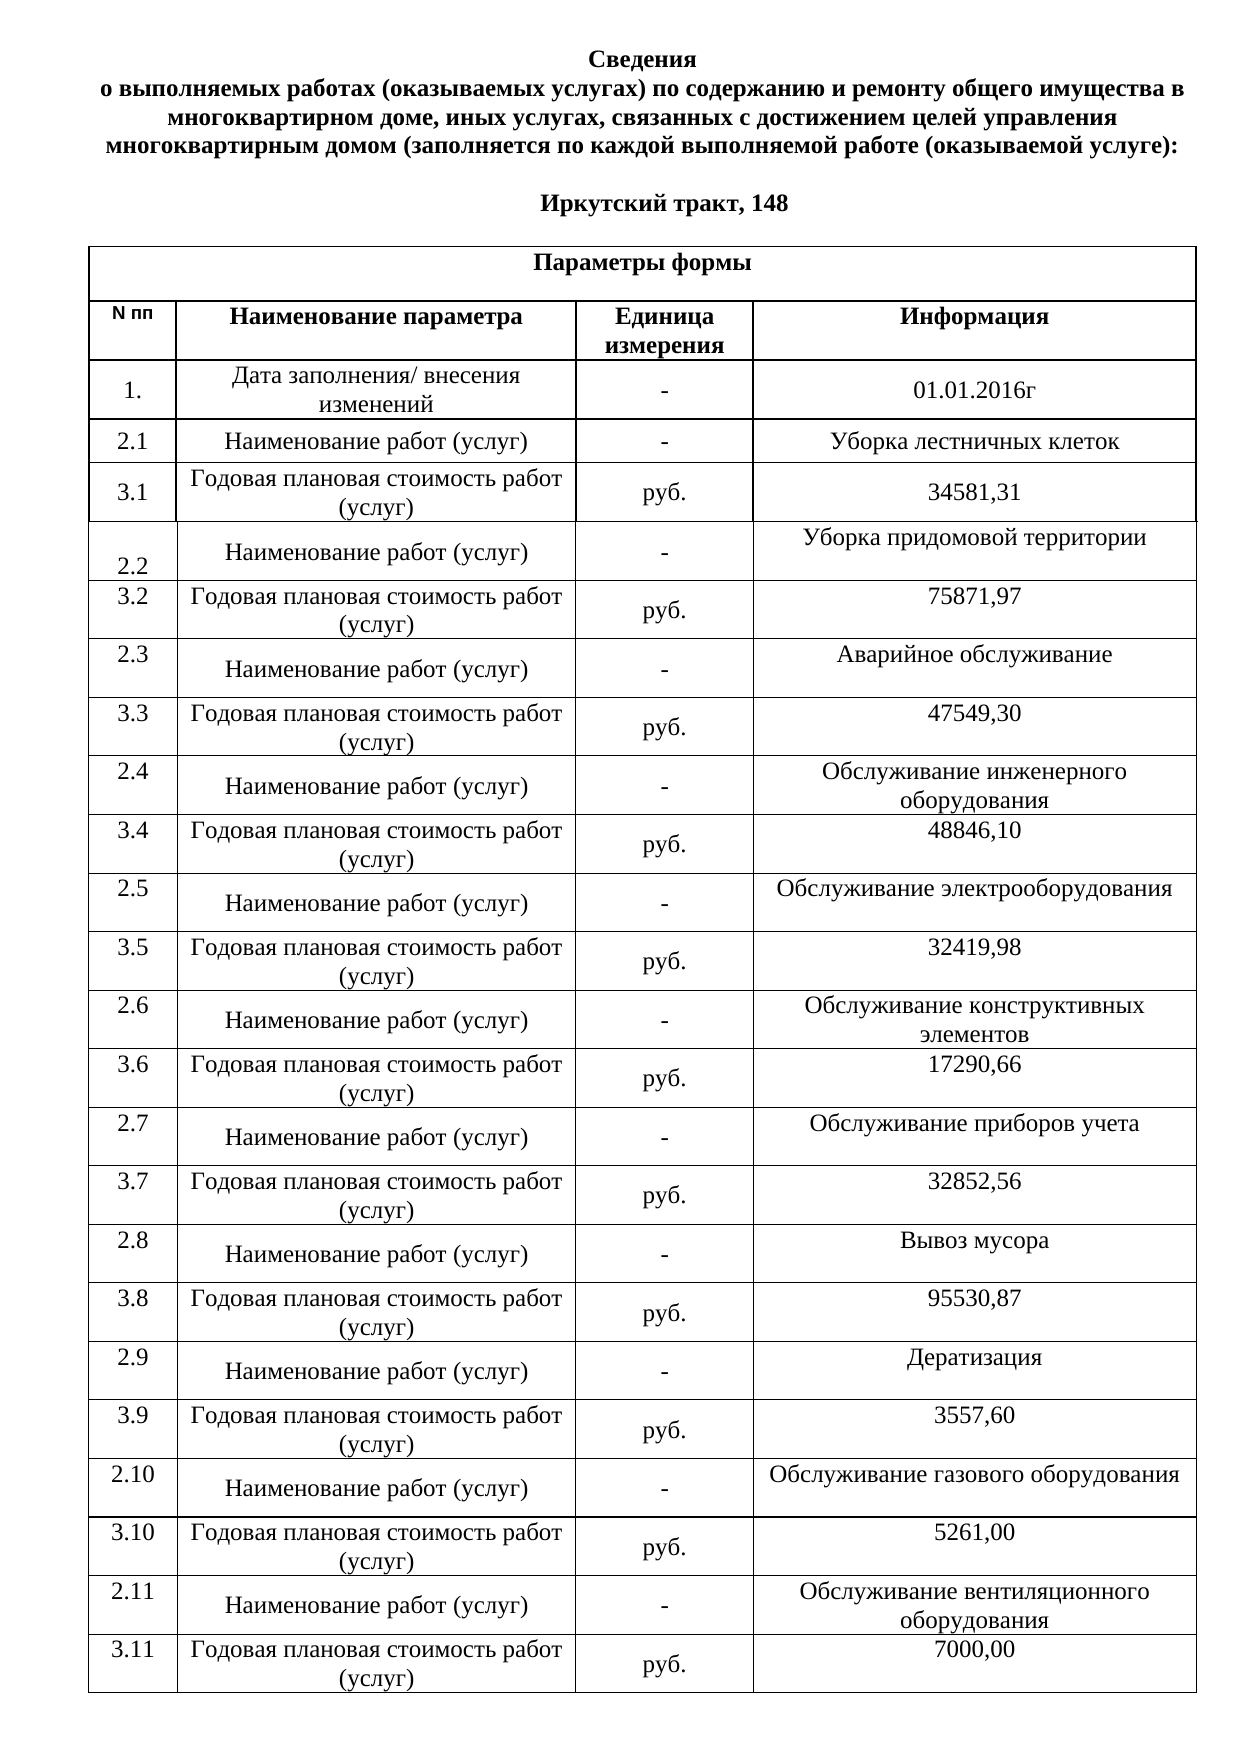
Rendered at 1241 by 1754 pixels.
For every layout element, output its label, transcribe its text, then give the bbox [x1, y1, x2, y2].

table_cell 3.10 [89, 1518, 177, 1575]
table_cell 2.3 [89, 639, 177, 697]
table_cell Годовая плановая стоимость работ (услуг) [178, 698, 575, 755]
table_cell 1. [90, 361, 175, 418]
table_cell - [576, 1459, 753, 1516]
table_cell - [577, 420, 752, 462]
table_cell 3557,60 [754, 1400, 1196, 1458]
table_cell Единица измерения [577, 302, 752, 359]
table_cell Наименование параметра [177, 302, 575, 359]
table_cell - [576, 639, 753, 697]
table_cell 01.01.2016г [754, 361, 1195, 418]
table_cell 7000,00 [754, 1635, 1196, 1692]
table_cell Наименование работ (услуг) [177, 420, 575, 462]
table_cell Наименование работ (услуг) [178, 874, 575, 931]
table_cell Наименование работ (услуг) [178, 1459, 575, 1516]
table_cell Обслуживание инженерного оборудования [754, 756, 1196, 814]
table_cell Годовая плановая стоимость работ (услуг) [178, 1400, 575, 1458]
table_cell 2.5 [89, 874, 177, 931]
table_cell - [576, 1108, 753, 1165]
table_header - [576, 522, 753, 580]
table_cell 2.9 [89, 1342, 177, 1399]
table_cell руб. [576, 581, 753, 638]
table_cell Наименование работ (услуг) [178, 991, 575, 1048]
table_cell руб. [576, 1166, 753, 1224]
table_cell 2.6 [89, 991, 177, 1048]
table_cell Дата заполнения/ внесения изменений [177, 361, 575, 418]
table_cell 2.4 [89, 756, 177, 814]
table_cell 47549,30 [754, 698, 1196, 755]
table_cell руб. [576, 1283, 753, 1341]
table_cell руб. [576, 815, 753, 872]
table_cell 5261,00 [754, 1518, 1196, 1575]
table_cell руб. [576, 932, 753, 989]
table_cell Годовая плановая стоимость работ (услуг) [178, 1166, 575, 1224]
table_cell Информация [754, 302, 1195, 359]
table_cell - [576, 1576, 753, 1633]
table_cell 75871,97 [754, 581, 1196, 638]
table_cell Наименование работ (услуг) [178, 1225, 575, 1282]
table_cell руб. [576, 1518, 753, 1575]
table_cell Годовая плановая стоимость работ (услуг) [178, 1635, 575, 1692]
table_cell - [576, 1225, 753, 1282]
table_cell 3.2 [89, 581, 177, 638]
table_header Наименование работ (услуг) [178, 522, 575, 580]
table_cell - [576, 991, 753, 1048]
table_cell Годовая плановая стоимость работ (услуг) [178, 815, 575, 872]
table_cell Наименование работ (услуг) [178, 1576, 575, 1633]
table_cell 2.10 [89, 1459, 177, 1516]
table_cell N пп [90, 302, 175, 359]
table_cell 48846,10 [754, 815, 1196, 872]
table_cell Дератизация [754, 1342, 1196, 1399]
table_cell 17290,66 [754, 1049, 1196, 1107]
table_cell Годовая плановая стоимость работ (услуг) [178, 1049, 575, 1107]
table_cell - [577, 361, 752, 418]
table_cell Годовая плановая стоимость работ (услуг) [178, 581, 575, 638]
table_cell Наименование работ (услуг) [178, 1108, 575, 1165]
table_cell руб. [576, 698, 753, 755]
table_cell 3.5 [89, 932, 177, 989]
table_cell 32419,98 [754, 932, 1196, 989]
table_cell Обслуживание вентиляционного оборудования [754, 1576, 1196, 1633]
table_cell Годовая плановая стоимость работ (услуг) [178, 1518, 575, 1575]
table_header Параметры формы [90, 247, 1195, 300]
table_cell 95530,87 [754, 1283, 1196, 1341]
table_cell 2.1 [90, 420, 175, 462]
table_cell - [576, 1342, 753, 1399]
table_cell руб. [577, 463, 752, 521]
table_cell 3.9 [89, 1400, 177, 1458]
table_cell 3.3 [89, 698, 177, 755]
table_cell - [576, 756, 753, 814]
table_header Уборка придомовой территории [754, 522, 1196, 580]
table_cell руб. [576, 1049, 753, 1107]
table_cell Аварийное обслуживание [754, 639, 1196, 697]
table_cell - [576, 874, 753, 931]
table_cell руб. [576, 1635, 753, 1692]
table_cell Годовая плановая стоимость работ (услуг) [177, 463, 575, 521]
table_cell 32852,56 [754, 1166, 1196, 1224]
table_cell Обслуживание электрооборудования [754, 874, 1196, 931]
table_cell 3.6 [89, 1049, 177, 1107]
table_cell 34581,31 [754, 463, 1195, 521]
table_cell Наименование работ (услуг) [178, 756, 575, 814]
table_header 2.2 [89, 522, 177, 580]
table_cell Годовая плановая стоимость работ (услуг) [178, 1283, 575, 1341]
table_cell Годовая плановая стоимость работ (услуг) [178, 932, 575, 989]
table_cell Обслуживание газового оборудования [754, 1459, 1196, 1516]
table_cell 3.11 [89, 1635, 177, 1692]
table_cell Уборка лестничных клеток [754, 420, 1195, 462]
table_cell 3.8 [89, 1283, 177, 1341]
table_cell Наименование работ (услуг) [178, 639, 575, 697]
table_cell руб. [576, 1400, 753, 1458]
table_cell Обслуживание конструктивных элементов [754, 991, 1196, 1048]
table_cell 3.1 [90, 463, 175, 521]
table_cell 2.7 [89, 1108, 177, 1165]
table_cell 3.7 [89, 1166, 177, 1224]
text Иркутский тракт, 148 [177, 188, 1152, 217]
table_cell 3.4 [89, 815, 177, 872]
table_cell 2.11 [89, 1576, 177, 1633]
table_cell Обслуживание приборов учета [754, 1108, 1196, 1165]
text Сведения о выполняемых работах (оказываемых услугах) по содержанию и ремонту общего имущества в многоквартирном доме, иных услугах, связанных с достижением целей управления многоквартирным домом (заполняется по каждой выполняемой работе (оказываемой услуге): [88, 44, 1196, 159]
table_cell Вывоз мусора [754, 1225, 1196, 1282]
table_cell 2.8 [89, 1225, 177, 1282]
table_cell Наименование работ (услуг) [178, 1342, 575, 1399]
